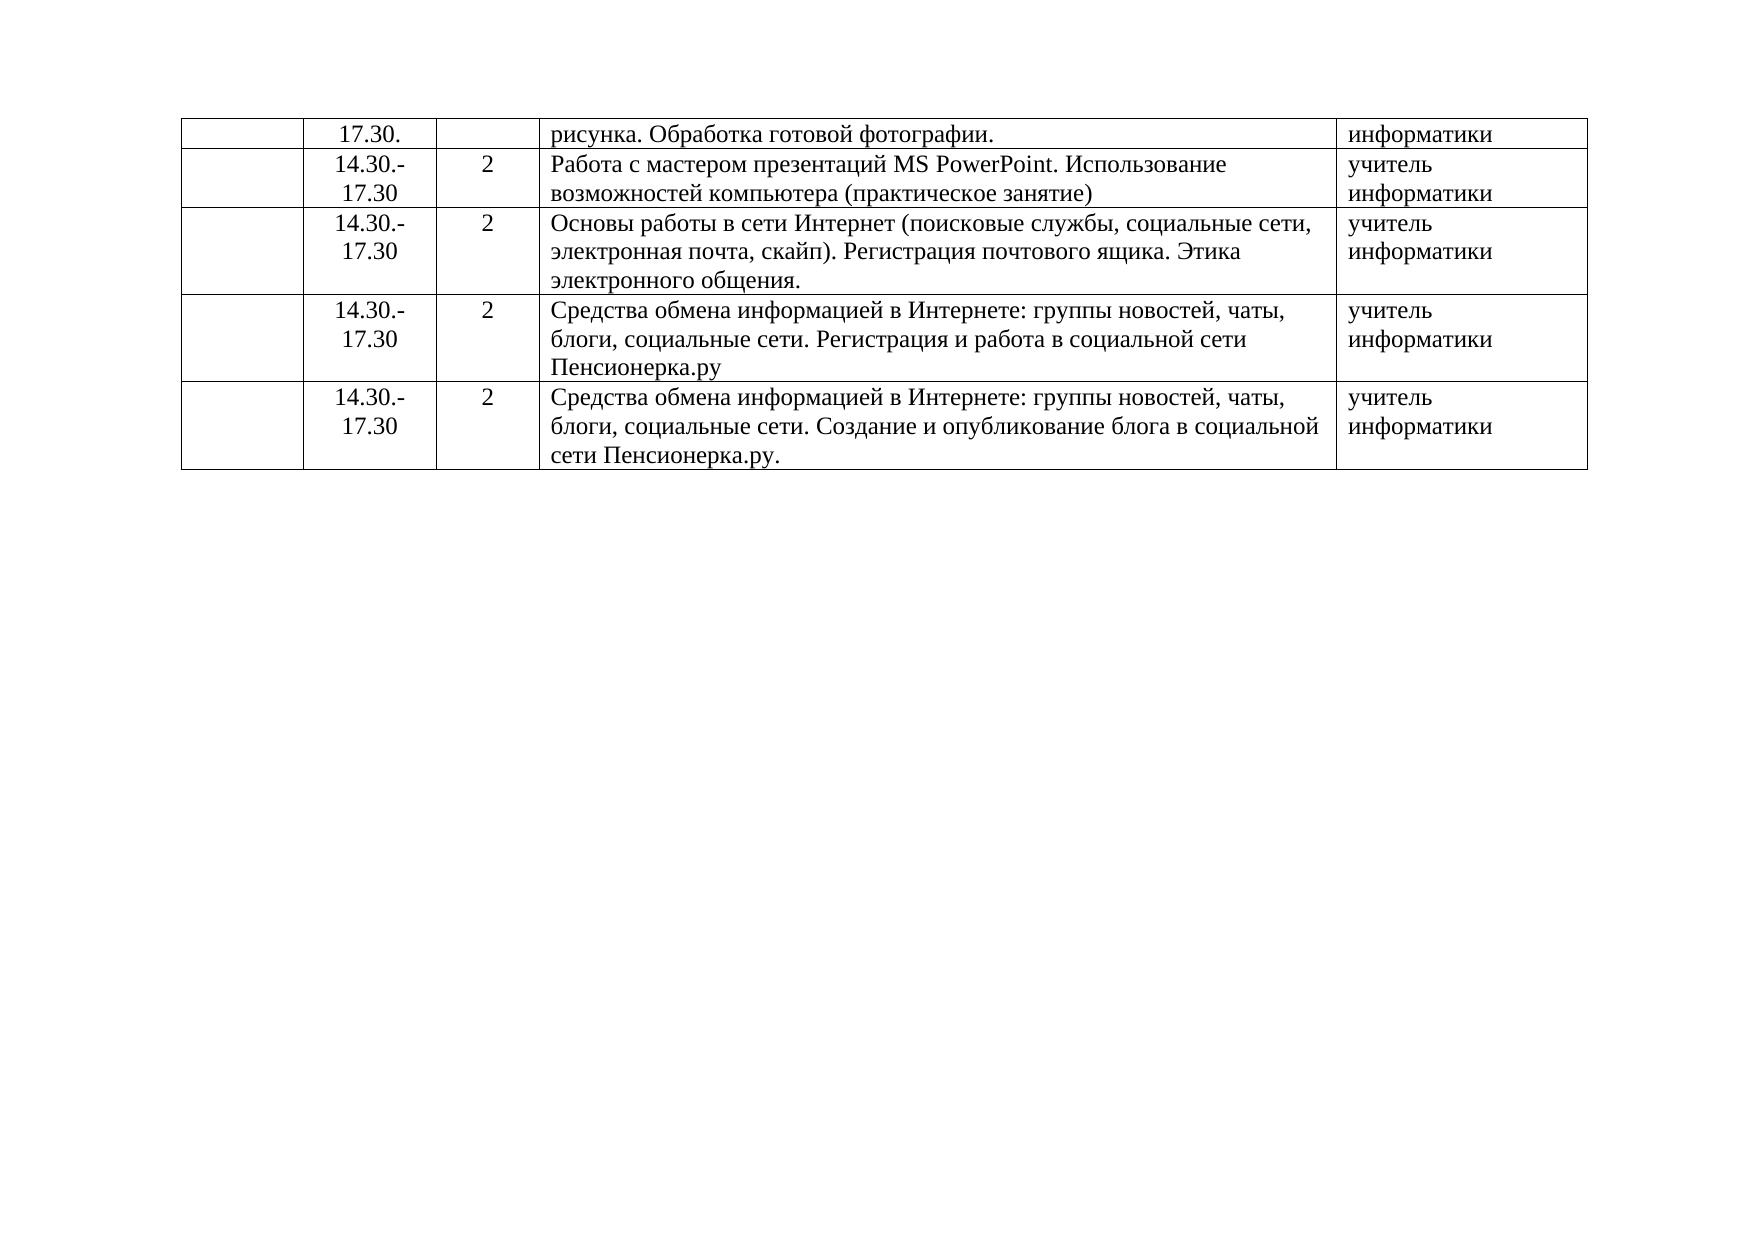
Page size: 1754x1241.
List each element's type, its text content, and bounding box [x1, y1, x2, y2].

table_cell 2 [437, 149, 539, 207]
table_cell учитель информатики [1337, 119, 1587, 148]
table_cell учитель информатики [1337, 149, 1587, 207]
table_cell 2 [437, 119, 539, 148]
table_cell Работа с мастером презентаций MS PowerPoint. Использование возможностей компьютера (практическое занятие) [540, 149, 1336, 207]
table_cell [540, 119, 1336, 148]
table_cell Средства обмена информацией в Интернете: группы новостей, чаты, блоги, социальные сети. Создание и опубликование блога в социальной сети Пенсионерка.ру. [540, 382, 1336, 468]
table_cell 14.30-17.30. [304, 119, 436, 148]
table_cell 14.30.-17.30 [304, 382, 436, 468]
table_cell учитель информатики [1337, 382, 1587, 468]
table_cell учитель информатики [1337, 295, 1587, 381]
table_cell 2 [437, 382, 539, 468]
table_cell 2 [437, 208, 539, 294]
table_cell 14.30.- 17.30 [304, 295, 436, 381]
table_cell [182, 149, 303, 207]
table_cell 2 [437, 295, 539, 381]
table_cell [182, 382, 303, 468]
table_cell 14.30.-17.30 [304, 208, 436, 294]
table_cell Средства обмена информацией в Интернете: группы новостей, чаты, блоги, социальные сети. Регистрация и работа в социальной сети Пенсионерка.ру [540, 295, 1336, 381]
table_cell Основы работы в сети Интернет (поисковые службы, социальные сети, электронная почта, скайп). Регистрация почтового ящика. Этика электронного общения. [540, 208, 1336, 294]
table_cell [182, 119, 303, 148]
table_cell 14.30.-17.30 [304, 149, 436, 207]
table_cell учитель информатики [1337, 208, 1587, 294]
table_cell [182, 208, 303, 294]
table_cell [182, 295, 303, 381]
